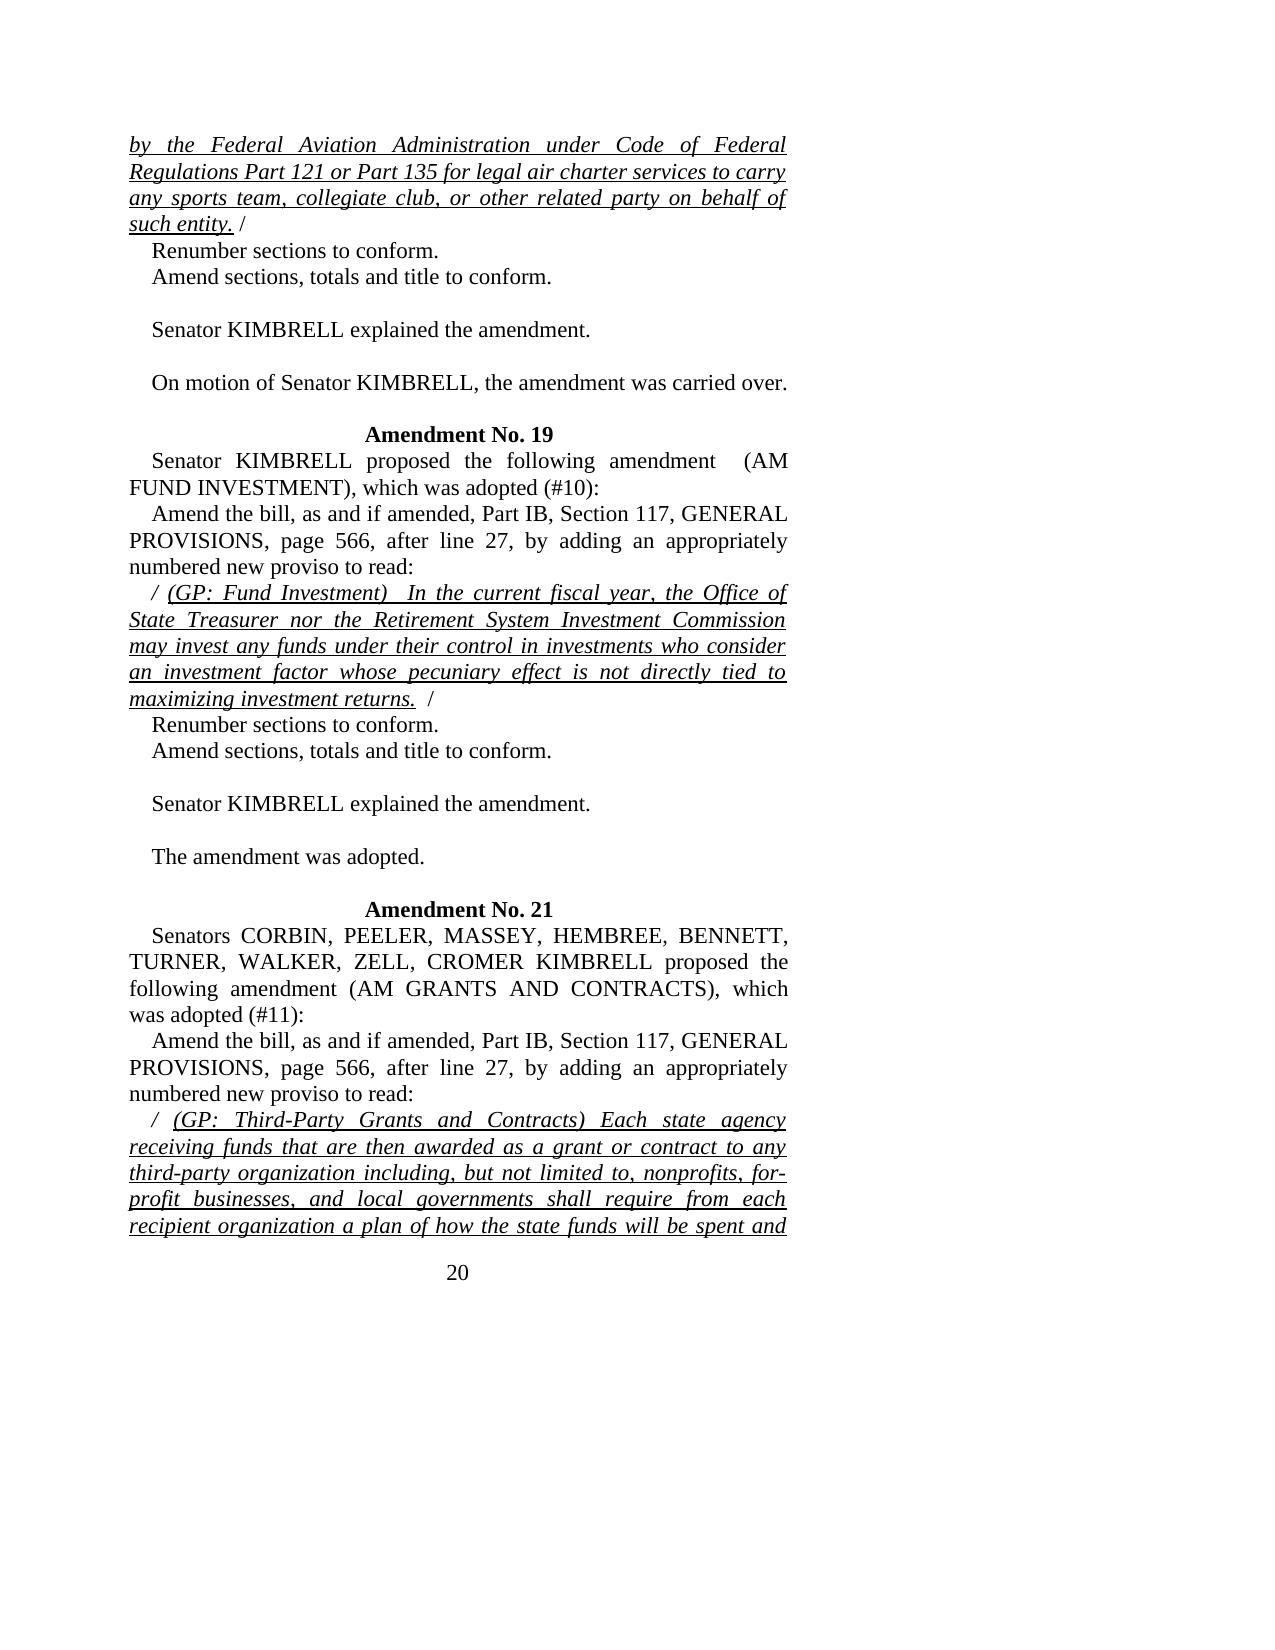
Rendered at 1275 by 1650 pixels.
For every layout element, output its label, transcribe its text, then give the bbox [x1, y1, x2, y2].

text Amend sections, totals and title to conform. [129, 263, 789, 289]
text Amendment No. 21 [129, 896, 789, 922]
text Senator KIMBRELL explained the amendment. [129, 790, 789, 817]
text The amendment was adopted. [129, 843, 789, 869]
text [129, 1106, 789, 1238]
text Amend the bill, as and if amended, Part IB, Section 117, GENERAL PROVISIONS, page 566, after line 27, by adding an appropriately numbered new proviso to read: [129, 500, 789, 579]
text Amend the bill, as and if amended, Part IB, Section 117, GENERAL PROVISIONS, page 566, after line 27, by adding an appropriately numbered new proviso to read: [129, 1027, 789, 1106]
text Renumber sections to conform. [129, 237, 789, 263]
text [129, 131, 789, 237]
text / (GP: Fund Investment) In the current fiscal year, the Office of State Treasurer nor the Retirement System Investment Commission may invest any funds under their control in investments who consider an investment factor whose pecuniary effect is not directly tied to maximizing investment returns. / [129, 579, 789, 711]
text Renumber sections to conform. [129, 711, 789, 737]
text On motion of Senator KIMBRELL, the amendment was carried over. [129, 368, 789, 395]
text Senators CORBIN, PEELER, MASSEY, HEMBREE, BENNETT, TURNER, WALKER, ZELL, CROMER KIMBRELL proposed the following amendment (AM GRANTS AND CONTRACTS), which was adopted (#11): [129, 922, 789, 1027]
text Senator KIMBRELL proposed the following amendment (AM FUND INVESTMENT), which was adopted (#10): [129, 448, 789, 500]
text Amend sections, totals and title to conform. [129, 737, 789, 764]
text Senator KIMBRELL explained the amendment. [129, 316, 789, 342]
text Amendment No. 19 [129, 421, 789, 448]
